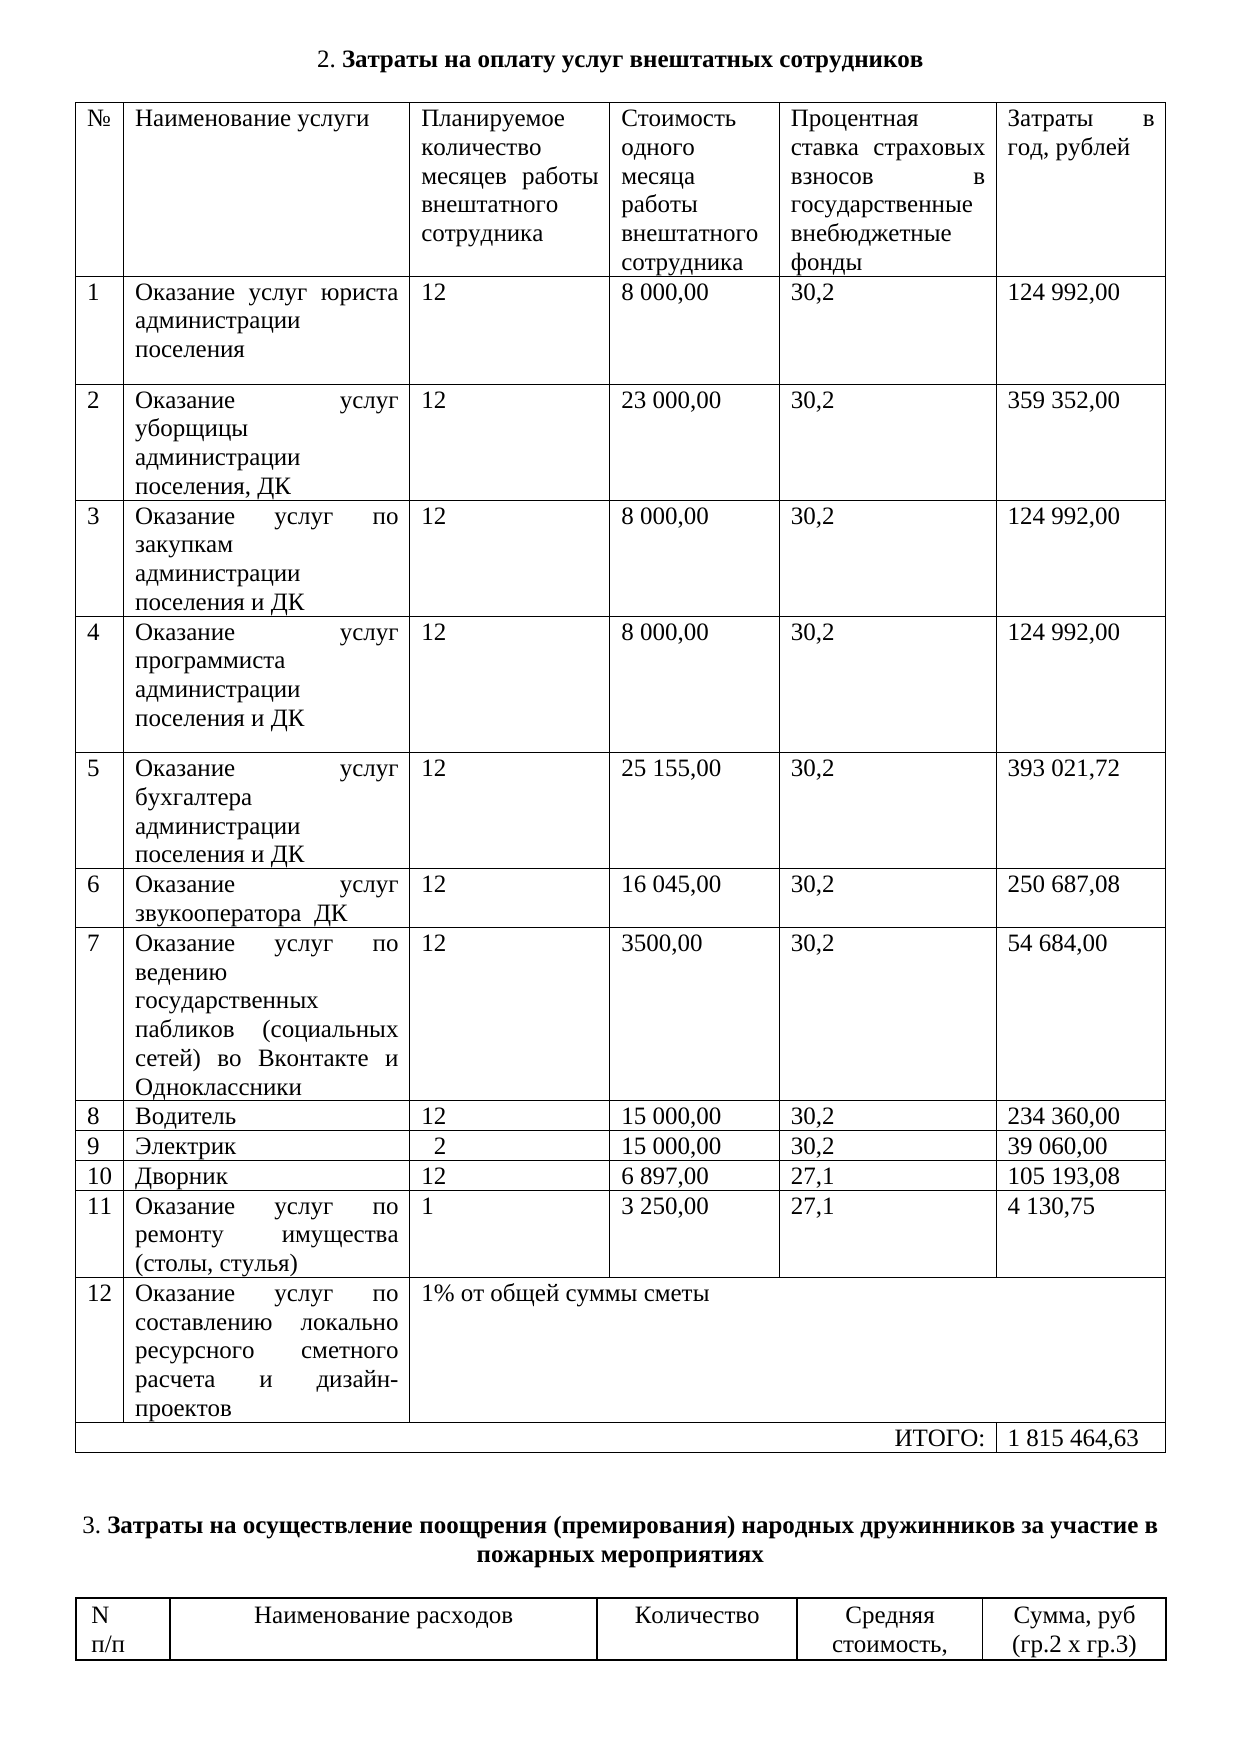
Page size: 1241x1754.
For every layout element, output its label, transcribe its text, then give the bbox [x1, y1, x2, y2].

table_header Количество [598, 1599, 796, 1659]
table_cell Оказание услуг юриста администрации поселения [124, 277, 409, 384]
table_cell 8 [76, 1101, 123, 1130]
table_cell 12 [410, 277, 609, 384]
table_cell 393 021,72 [997, 753, 1165, 868]
table_cell 3500,00 [610, 928, 779, 1100]
table_cell 8 000,00 [610, 617, 779, 752]
table_cell 1 [410, 1191, 609, 1277]
table_cell 30,2 [780, 928, 996, 1100]
table_cell 11 [76, 1191, 123, 1277]
table_cell 12 [410, 753, 609, 868]
table_cell 30,2 [780, 617, 996, 752]
table_cell 12 [410, 501, 609, 616]
table_cell 124 992,00 [997, 277, 1165, 384]
text 3. Затраты на осуществление поощрения (премирования) народных дружинников за участие в пожарных мероприятиях [75, 1511, 1165, 1568]
table_header N п/п [77, 1599, 169, 1659]
table_cell Оказание услуг уборщицы администрации поселения, ДК [124, 385, 409, 500]
table_cell 15 000,00 [610, 1131, 779, 1160]
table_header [983, 1599, 1165, 1659]
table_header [798, 1599, 982, 1659]
table_cell Дворник [124, 1161, 409, 1190]
table_header Процентная ставка страховых взносов в государственные внебюджетные фонды [780, 103, 996, 276]
table_cell 5 [76, 753, 123, 868]
table_cell 2 [76, 385, 123, 500]
table_cell 39 060,00 [997, 1131, 1165, 1160]
table_cell Оказание услуг программиста администрации поселения и ДК [124, 617, 409, 752]
table_cell 124 992,00 [997, 501, 1165, 616]
table_header Планируемое количество месяцев работы внештатного сотрудника [410, 103, 609, 276]
table_cell 15 000,00 [610, 1101, 779, 1130]
table_cell 1 [76, 277, 123, 384]
table_cell 9 [76, 1131, 123, 1160]
table_cell 1% от общей суммы сметы [410, 1278, 1165, 1422]
table_header Затраты в год, рублей [997, 103, 1165, 276]
table_cell 54 684,00 [997, 928, 1165, 1100]
table_cell 12 [410, 1161, 609, 1190]
table_header Стоимость одного месяца работы внештатного сотрудника [610, 103, 779, 276]
table_cell 10 [76, 1161, 123, 1190]
text 2. Затраты на оплату услуг внештатных сотрудников [75, 44, 1165, 73]
table_cell 4 [76, 617, 123, 752]
table_cell 250 687,08 [997, 869, 1165, 927]
table_cell Водитель [124, 1101, 409, 1130]
table_cell 2 [410, 1131, 609, 1160]
table_cell Оказание услуг по ведению государственных пабликов (социальных сетей) во Вконтакте и Одноклассники [124, 928, 409, 1100]
table_cell 23 000,00 [610, 385, 779, 500]
table_cell 7 [76, 928, 123, 1100]
table_cell 27,1 [780, 1161, 996, 1190]
table_cell 12 [410, 385, 609, 500]
table_cell 30,2 [780, 869, 996, 927]
table_cell 25 155,00 [610, 753, 779, 868]
table_cell 30,2 [780, 1131, 996, 1160]
table_cell 12 [410, 617, 609, 752]
table_cell 27,1 [780, 1191, 996, 1277]
table_cell 30,2 [780, 501, 996, 616]
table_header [171, 1599, 596, 1659]
table_cell Оказание услуг по ремонту имущества (столы, стулья) [124, 1191, 409, 1277]
table_cell 12 [76, 1278, 123, 1422]
table_cell 8 000,00 [610, 277, 779, 384]
table_cell Оказание услуг по составлению локально ресурсного сметного расчета и дизайн-проектов [124, 1278, 409, 1422]
table_cell 30,2 [780, 1101, 996, 1130]
table_cell 6 [76, 869, 123, 927]
table_cell 105 193,08 [997, 1161, 1165, 1190]
table_header Наименование услуги [124, 103, 409, 276]
table_cell 3 [76, 501, 123, 616]
table_cell 6 897,00 [610, 1161, 779, 1190]
table_cell 12 [410, 1101, 609, 1130]
table_cell 3 250,00 [610, 1191, 779, 1277]
table_cell 12 [410, 928, 609, 1100]
table_cell Электрик [124, 1131, 409, 1160]
table_header № [76, 103, 123, 276]
table_cell 30,2 [780, 753, 996, 868]
table_cell 30,2 [780, 385, 996, 500]
table_cell 234 360,00 [997, 1101, 1165, 1130]
table_cell 4 130,75 [997, 1191, 1165, 1277]
table_cell 8 000,00 [610, 501, 779, 616]
table_cell Оказание услуг по закупкам администрации поселения и ДК [124, 501, 409, 616]
table_cell ИТОГО: [76, 1423, 996, 1452]
table_cell 12 [410, 869, 609, 927]
table_cell 124 992,00 [997, 617, 1165, 752]
table_cell 1 815 464,63 [997, 1423, 1165, 1452]
table_cell Оказание услуг бухгалтера администрации поселения и ДК [124, 753, 409, 868]
table_cell 359 352,00 [997, 385, 1165, 500]
table_cell 30,2 [780, 277, 996, 384]
table_cell Оказание услуг звукооператора ДК [124, 869, 409, 927]
table_cell 16 045,00 [610, 869, 779, 927]
